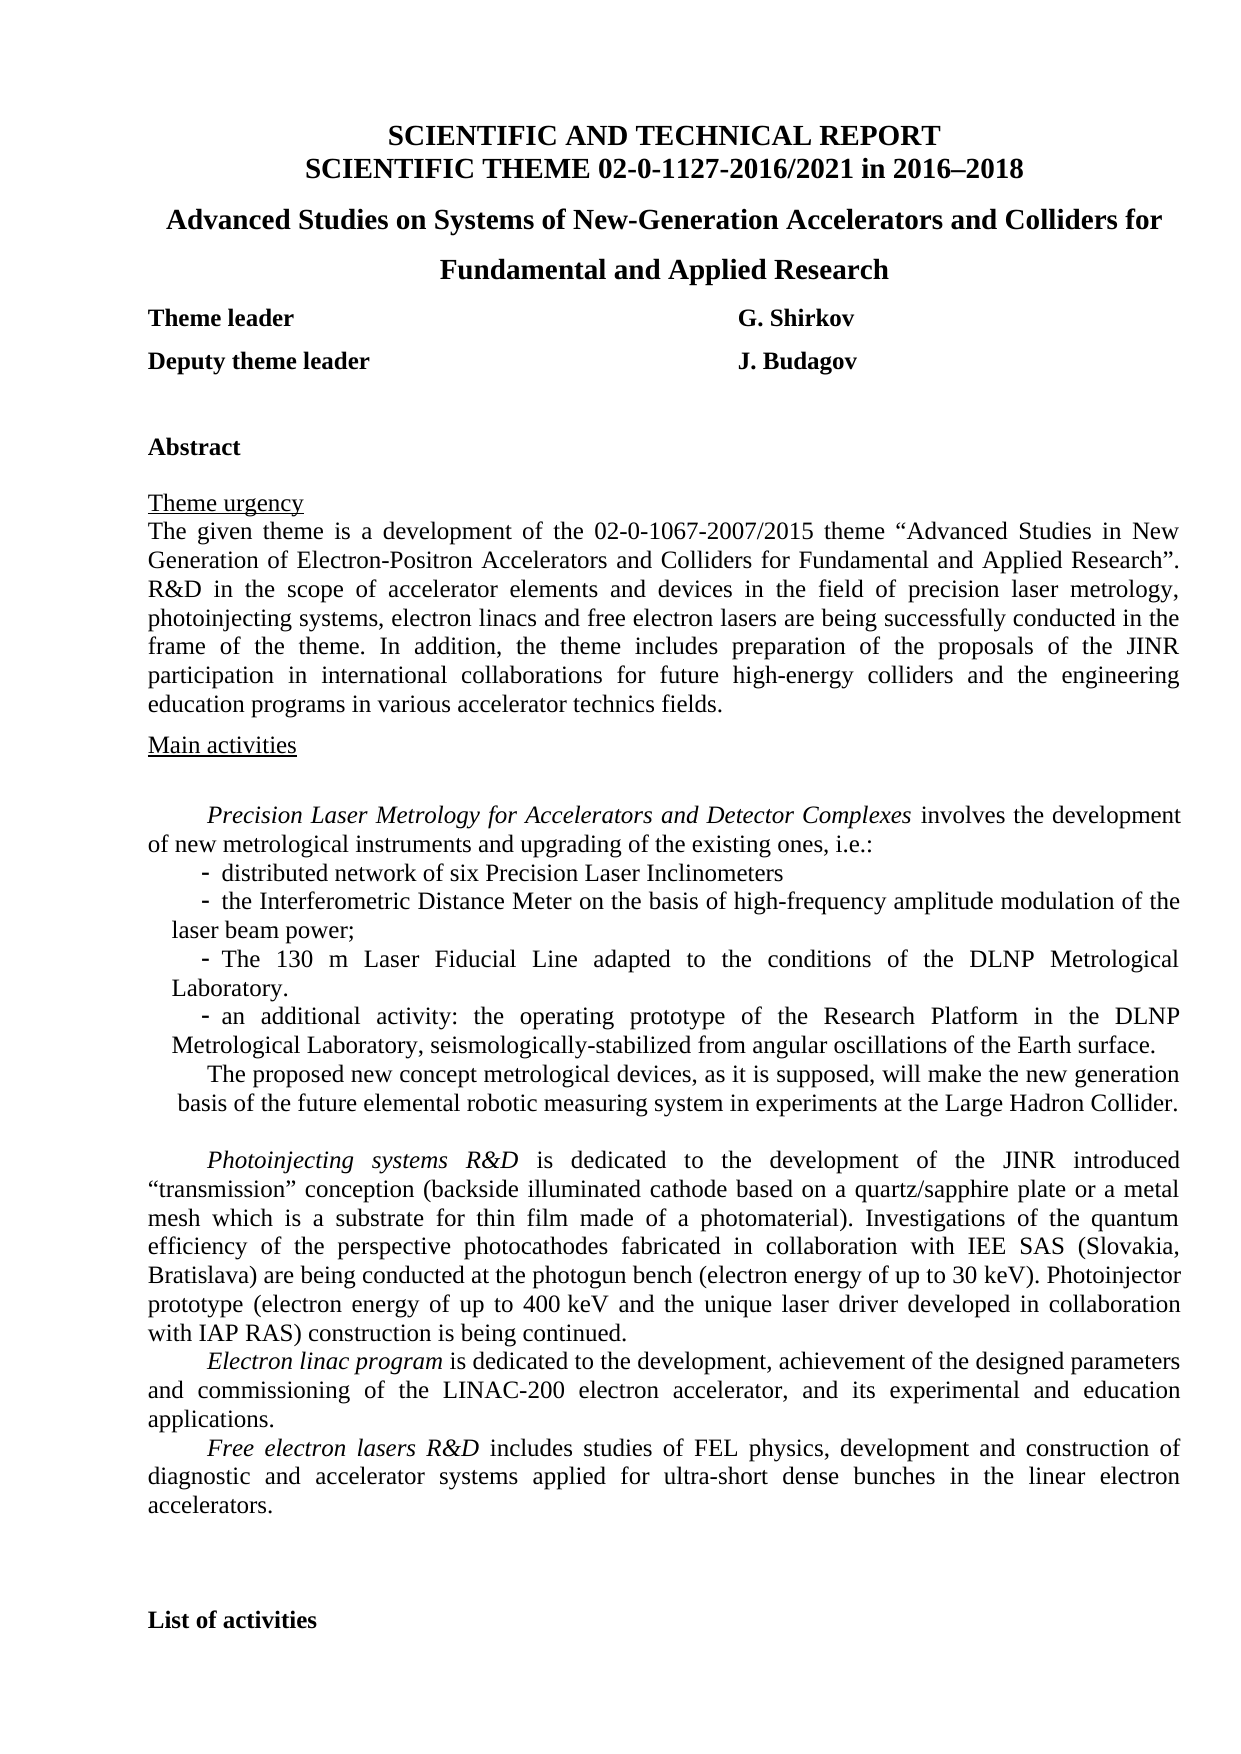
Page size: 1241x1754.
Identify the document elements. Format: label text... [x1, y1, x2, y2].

text Main activities [148, 730, 1181, 759]
text Theme urgency [148, 488, 1181, 516]
text The proposed new concept metrological devices, as it is supposed, will make the new generation basis of the future elemental robotic measuring system in experiments at the Large Hadron Collider. [177, 1059, 1181, 1116]
list an additional activity: the operating prototype of the Research Platform in the DLNP Metrological Laboratory, seismologically-stabilized from angular oscillations of the Earth surface. [171, 1001, 1181, 1059]
text Free electron lasers R&D includes studies of FEL physics, development and construction of diagnostic and accelerator systems applied for ultra-short dense bunches in the linear electron accelerators. [148, 1433, 1181, 1519]
text The given theme is a development of the 02-0-1067-2007/2015 theme “Advanced Studies in New Generation of Electron-Positron Accelerators and Colliders for Fundamental and Applied Research”. R&D in the scope of accelerator elements and devices in the field of precision laser metrology, photoinjecting systems, electron linacs and free electron lasers are being successfully conducted in the frame of the theme. In addition, the theme includes preparation of the proposals of the JINR participation in international collaborations for future high-energy colliders and the engineering education programs in various accelerator technics fields. [148, 516, 1181, 718]
text Theme leader G. Shirkov [148, 303, 1181, 331]
text Abstract [148, 432, 1181, 461]
list distributed network of six Precision Laser Inclinometers [171, 858, 1181, 886]
list The 130 m Laser Fiducial Line adapted to the conditions of the DLNP Metrological Laboratory. [171, 944, 1181, 1001]
text List of activities [148, 1605, 1181, 1634]
text Advanced Studies on Systems of New-Generation Accelerators and Colliders for Fundamental and Applied Research [148, 202, 1181, 286]
text Electron linac program is dedicated to the development, achievement of the designed parameters and commissioning of the LINAC-200 electron accelerator, and its experimental and education applications. [148, 1346, 1181, 1433]
text Precision Laser Metrology for Accelerators and Detector Complexes involves the development of new metrological instruments and upgrading of the existing ones, i.e.: [148, 800, 1181, 858]
text SCIENTIFIC THEME 02-0-1127-2016/2021 in 2016–2018 [148, 152, 1181, 185]
text SCIENTIFIC AND TECHNICAL REPORT [148, 118, 1181, 152]
list the Interferometric Distance Meter on the basis of high-frequency amplitude modulation of the laser beam power; [171, 886, 1181, 944]
text Deputy theme leader J. Budagov [148, 346, 1181, 374]
text Photoinjecting systems R&D is dedicated to the development of the JINR introduced “transmission” conception (backside illuminated cathode based on a quartz/sapphire plate or a metal mesh which is a substrate for thin film made of a photomaterial). Investigations of the quantum efficiency of the perspective photocathodes fabricated in collaboration with IEE SAS (Slovakia, Bratislava) are being conducted at the photogun bench (electron energy of up to 30 keV). Photoinjector prototype (electron energy of up to 400 keV and the unique laser driver developed in collaboration with IAP RAS) construction is being continued. [148, 1145, 1181, 1346]
